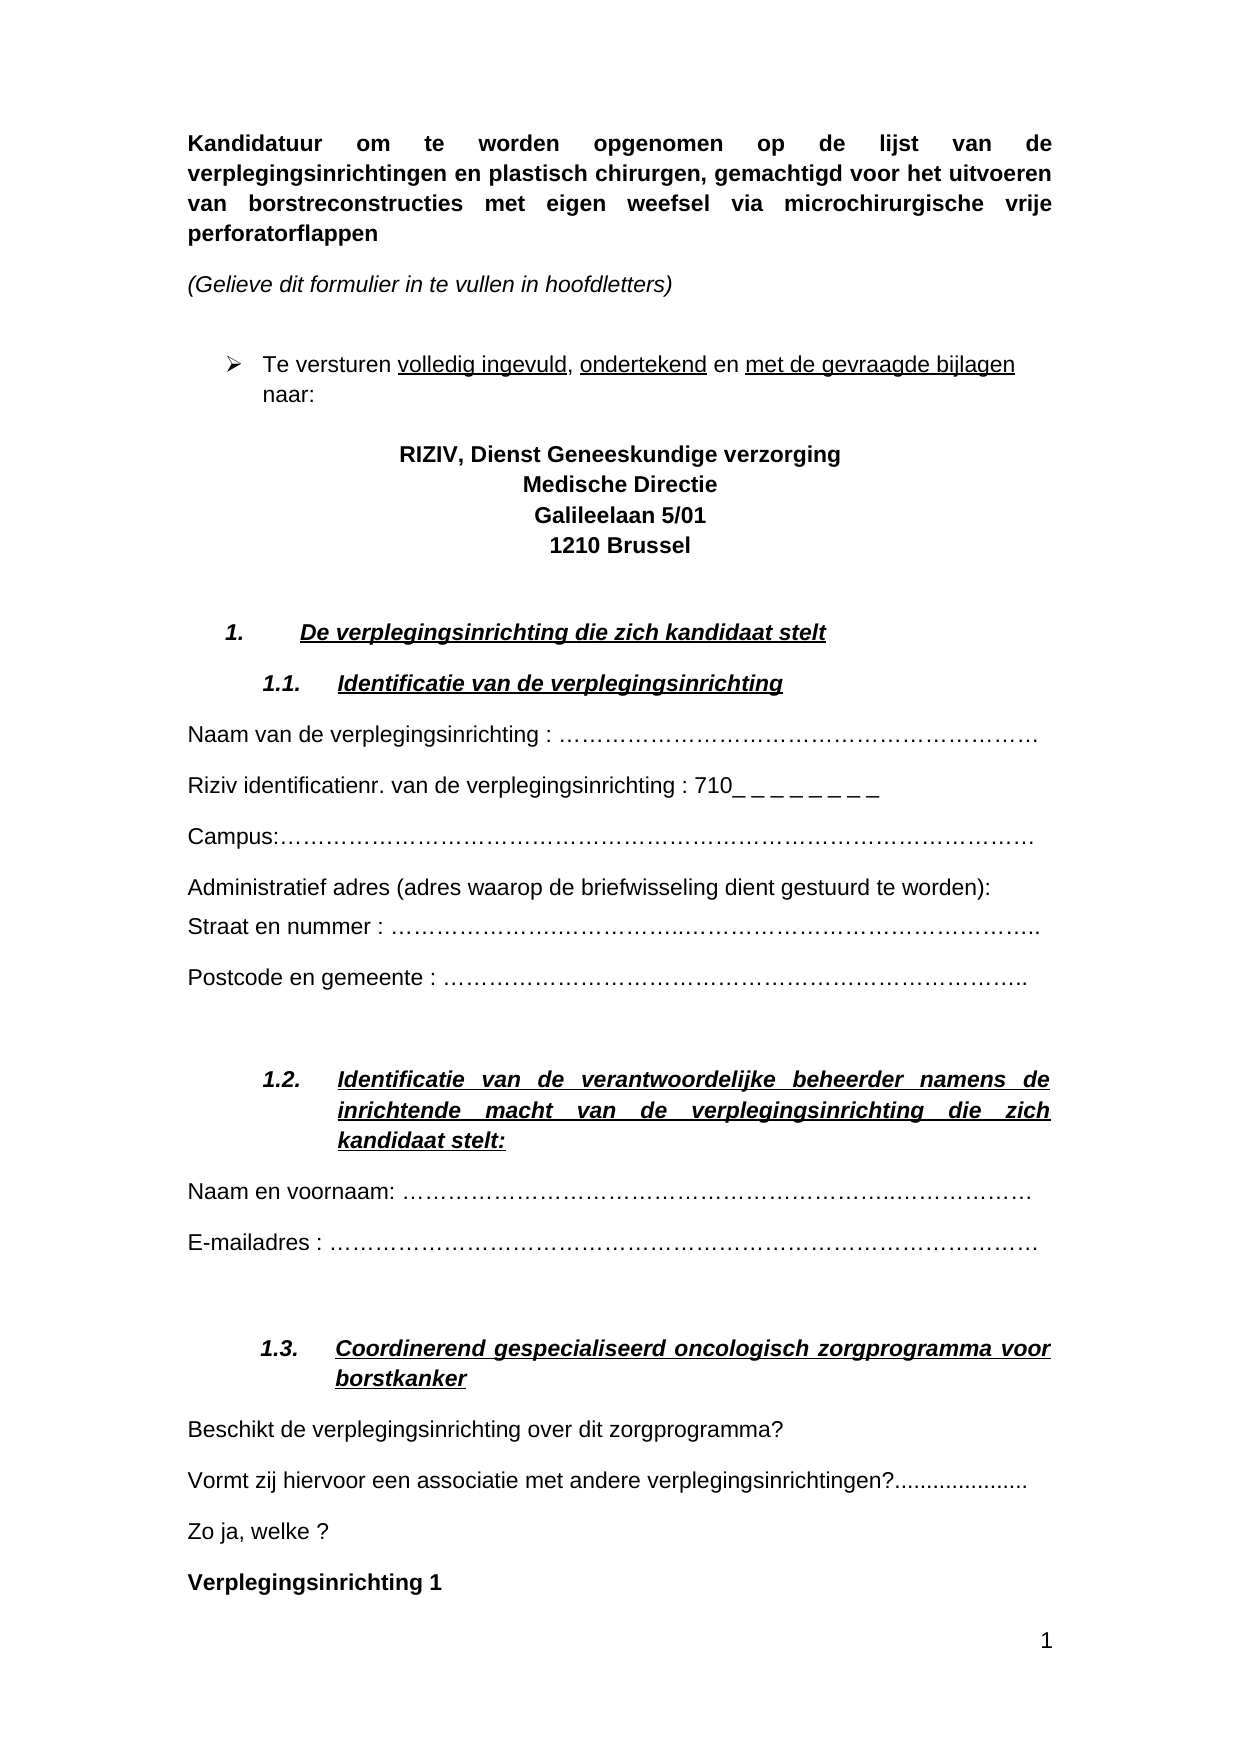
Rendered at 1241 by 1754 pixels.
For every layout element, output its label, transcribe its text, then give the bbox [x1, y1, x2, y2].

list Te versturen volledig ingevuld, ondertekend en met de gevraagde bijlagen naar: [225, 351, 1053, 407]
text Beschikt de verplegingsinrichting over dit zorgprogramma? [187, 1416, 1053, 1442]
text Administratief adres (adres waarop de briefwisseling dient gestuurd te worden): [187, 874, 1053, 900]
text Vormt zij hiervoor een associatie met andere verplegingsinrichtingen?..................... [187, 1467, 1053, 1493]
text Kandidatuur om te worden opgenomen op de lijst van de verplegingsinrichtingen en plastisch chirurgen, gemachtigd voor het uitvoeren van borstreconstructies met eigen weefsel via microchirurgische vrije perforatorflappen [187, 130, 1053, 247]
text RIZIV, Dienst Geneeskundige verzorging [187, 441, 1053, 467]
list Coordinerend gespecialiseerd oncologisch zorgprogramma voor borstkanker [260, 1335, 1053, 1391]
text Medische Directie [187, 471, 1053, 498]
list Identificatie van de verplegingsinrichting [262, 669, 1053, 696]
text E-mailadres : ………………………………………………………………………………… [187, 1229, 1053, 1255]
text 1210 Brussel [187, 532, 1053, 558]
text Naam en voornaam: ………………………………………………………..……………… [187, 1178, 1053, 1204]
text Postcode en gemeente : ………………………………………………………………….. [187, 964, 1053, 991]
text Riziv identificatienr. van de verplegingsinrichting : 710_ _ _ _ _ _ _ _ [187, 772, 1053, 798]
text Straat en nummer : ………………….……………..……………………………………….. [187, 913, 1053, 939]
text Verplegingsinrichting 1 [187, 1569, 1053, 1596]
text Campus:……………………………………………………………………………………… [187, 823, 1053, 849]
text (Gelieve dit formulier in te vullen in hoofdletters) [187, 271, 1053, 298]
text Zo ja, welke ? [187, 1518, 1053, 1544]
text Galileelaan 5/01 [187, 502, 1053, 528]
list Identificatie van de verantwoordelijke beheerder namens de inrichtende macht van de verplegingsinrichting die zich kandidaat stelt: [262, 1066, 1053, 1153]
list De verplegingsinrichting die zich kandidaat stelt [225, 618, 1053, 645]
text Naam van de verplegingsinrichting : ……………………………………………………… [187, 721, 1053, 747]
